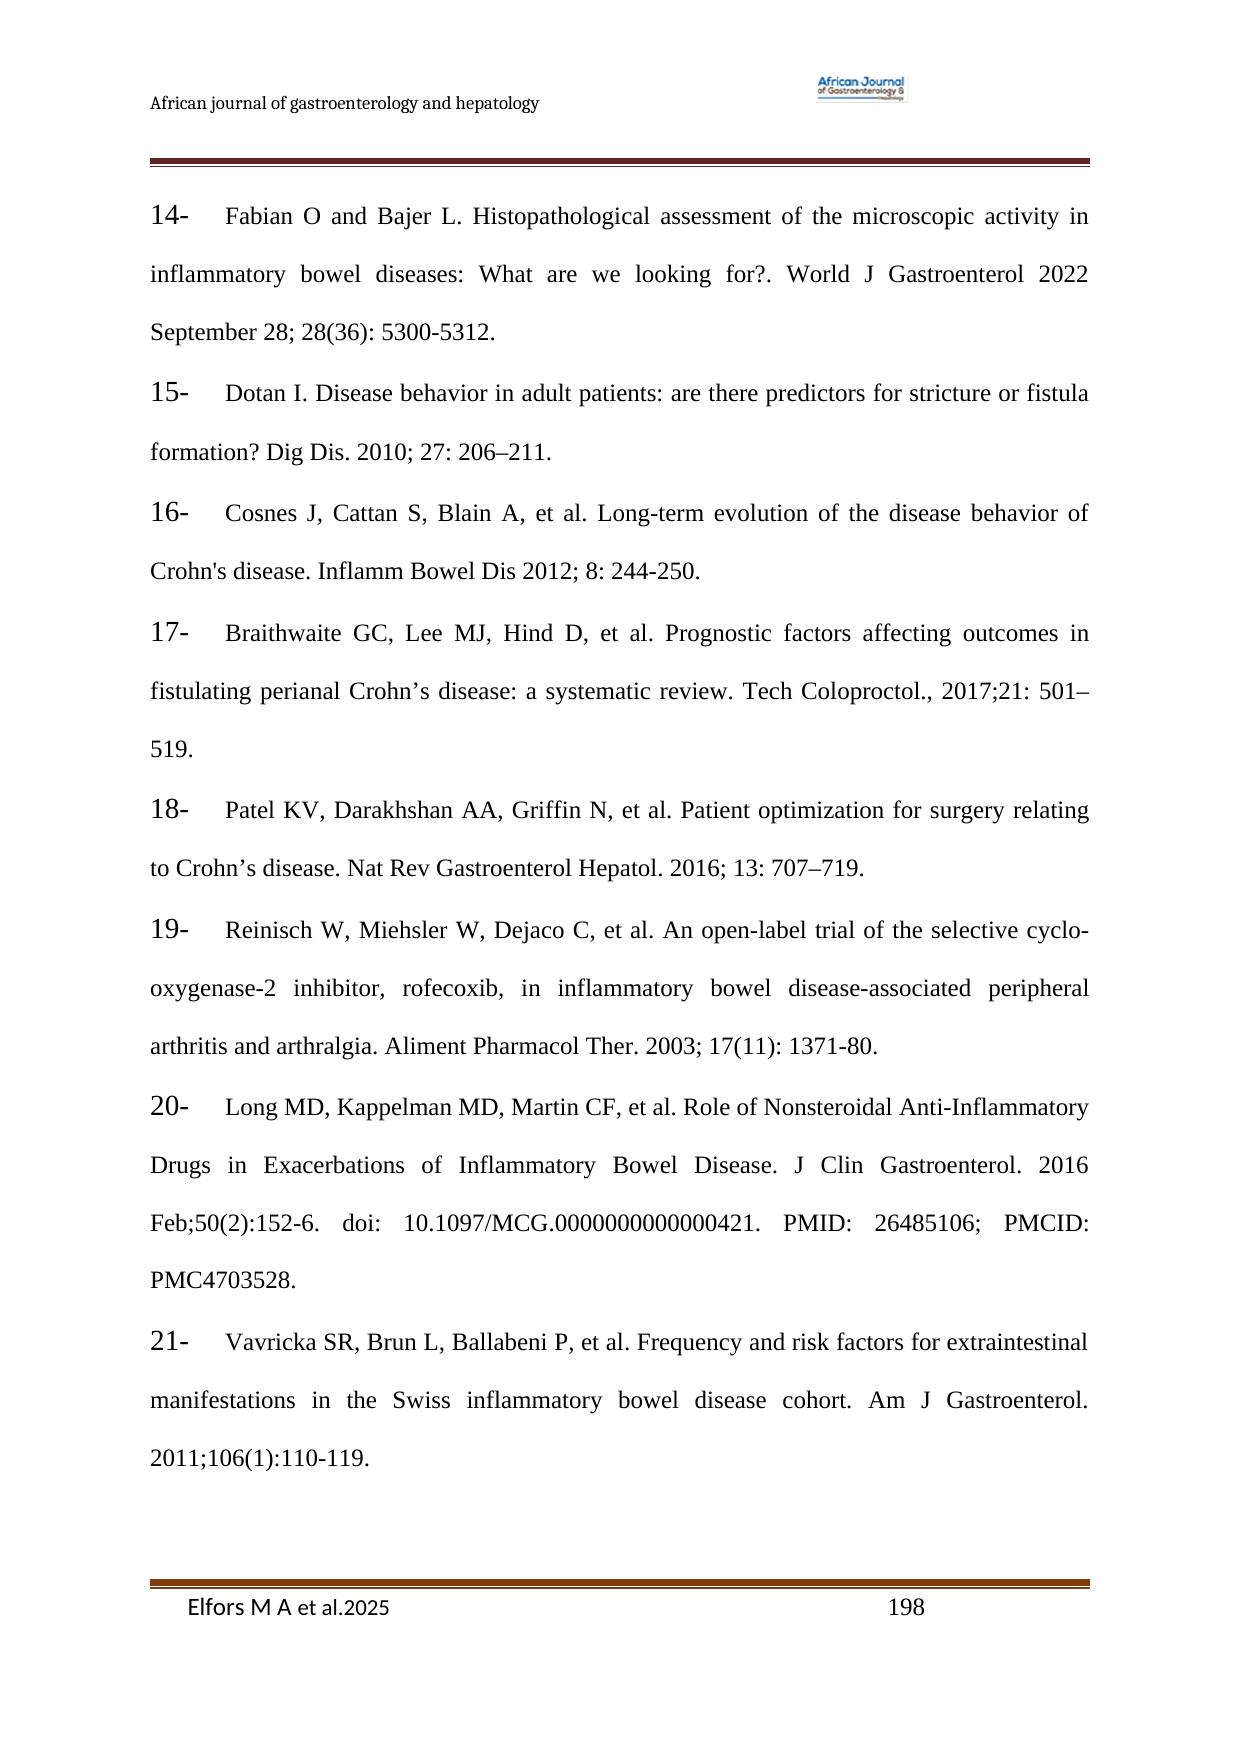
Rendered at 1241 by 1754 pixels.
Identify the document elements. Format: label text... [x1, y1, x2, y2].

list Vavricka SR, Brun L, Ballabeni P, et al. Frequency and risk factors for extraintestinal manifestations in the Swiss inflammatory bowel disease cohort. Am J Gastroenterol. 2011;106(1):110-119. [150, 1323, 1090, 1472]
list Long MD, Kappelman MD, Martin CF, et al. Role of Nonsteroidal Anti-Inflammatory Drugs in Exacerbations of Inflammatory Bowel Disease. J Clin Gastroenterol. 2016 Feb;50(2):152-6. doi: 10.1097/MCG.0000000000000421. PMID: 26485106; PMCID: PMC4703528. [150, 1088, 1090, 1294]
picture [815, 75, 1050, 110]
list Braithwaite GC, Lee MJ, Hind D, et al. Prognostic factors affecting outcomes in fistulating perianal Crohn’s disease: a systematic review. Tech Coloproctol., 2017;21: 501–519. [150, 614, 1090, 762]
list Cosnes J, Cattan S, Blain A, et al. Long-term evolution of the disease behavior of Crohn's disease. Inflamm Bowel Dis 2012; 8: 244-250. [150, 494, 1090, 585]
list Fabian O and Bajer L. Histopathological assessment of the microscopic activity in inflammatory bowel diseases: What are we looking for?. World J Gastroenterol 2022 September 28; 28(36): 5300-5312. [150, 197, 1090, 346]
list Dotan I. Disease behavior in adult patients: are there predictors for stricture or fistula formation? Dig Dis. 2010; 27: 206–211. [150, 374, 1090, 465]
list Reinisch W, Miehsler W, Dejaco C, et al. An open-label trial of the selective cyclo-oxygenase-2 inhibitor, rofecoxib, in inflammatory bowel disease-associated peripheral arthritis and arthralgia. Aliment Pharmacol Ther. 2003; 17(11): 1371-80. [150, 911, 1090, 1059]
list Patel KV, Darakhshan AA, Griffin N, et al. Patient optimization for surgery relating to Crohn’s disease. Nat Rev Gastroenterol Hepatol. 2016; 13: 707–719. [150, 791, 1090, 882]
